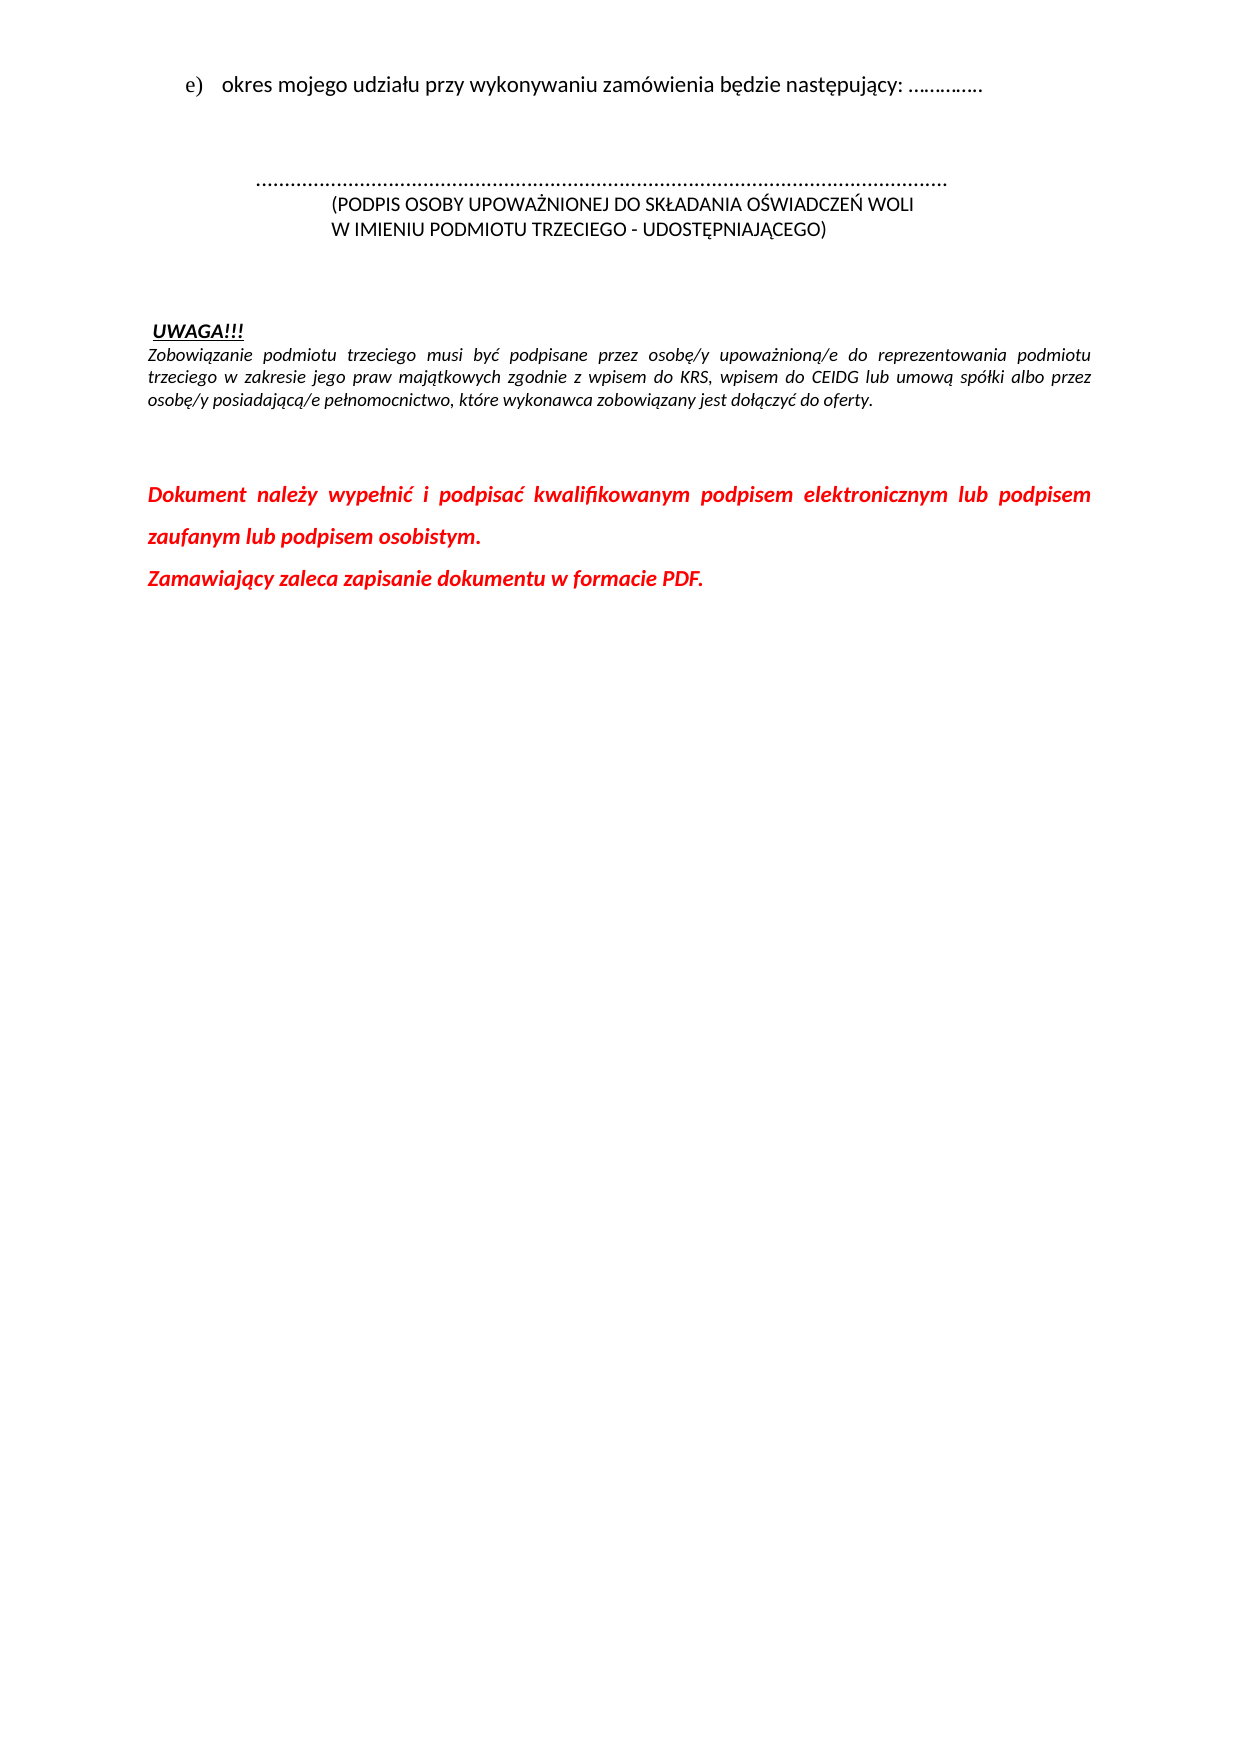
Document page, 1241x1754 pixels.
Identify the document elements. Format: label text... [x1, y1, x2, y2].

text Zobowiązanie podmiotu trzeciego musi być podpisane przez osobę/y upoważnioną/e do reprezentowania podmiotu trzeciego w zakresie jego praw majątkowych zgodnie z wpisem do KRS, wpisem do CEIDG lub umową spółki albo przez osobę/y posiadającą/e pełnomocnictwo, które wykonawca zobowiązany jest dołączyć do oferty. [148, 343, 1093, 411]
text W IMIENIU PODMIOTU TRZECIEGO - UDOSTĘPNIAJĄCEGO) [148, 217, 1016, 242]
text Zamawiający zaleca zapisanie dokumentu w formacie PDF. [148, 564, 1093, 592]
text (PODPIS OSOBY UPOWAŻNIONEJ DO SKŁADANIA OŚWIADCZEŃ WOLI [330, 192, 916, 217]
text Dokument należy wypełnić i podpisać kwalifikowanym podpisem elektronicznym lub podpisem zaufanym lub podpisem osobistym. [148, 480, 1093, 550]
text UWAGA!!! [148, 318, 1016, 343]
list okres mojego udziału przy wykonywaniu zamówienia będzie następujący: ………….. [185, 70, 1093, 98]
text ........................................................................................................................ [148, 164, 1093, 192]
